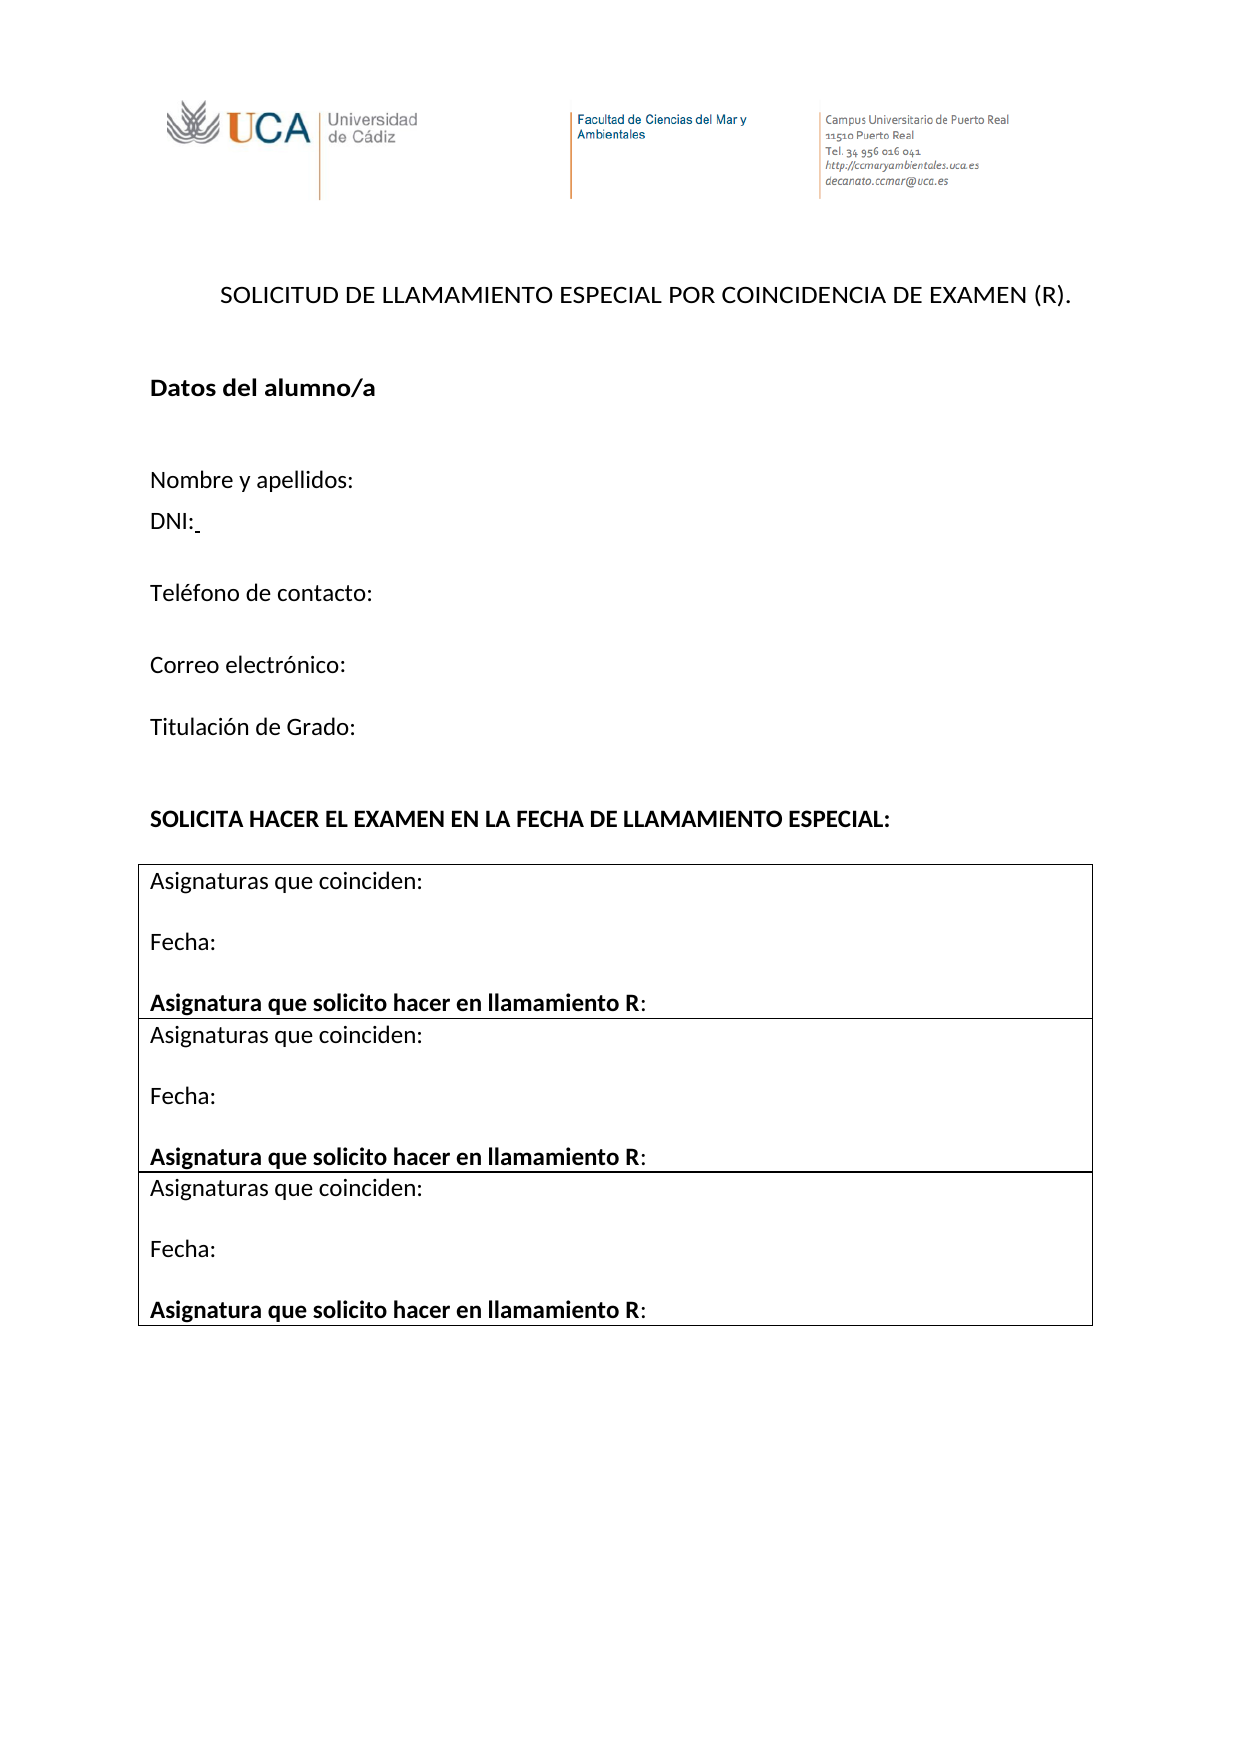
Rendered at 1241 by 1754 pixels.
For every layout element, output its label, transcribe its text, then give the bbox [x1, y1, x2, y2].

text SOLICITA HACER EL EXAMEN EN LA FECHA DE LLAMAMIENTO ESPECIAL: [150, 803, 1090, 834]
text Teléfono de contacto: [150, 577, 901, 607]
text Correo electrónico: [150, 648, 901, 680]
text Titulación de Grado: [150, 712, 1090, 742]
text SOLICITUD DE LLAMAMIENTO ESPECIAL POR COINCIDENCIA DE EXAMEN (R). [202, 279, 1090, 310]
text Datos del alumno/a [150, 372, 1090, 402]
text DNI: [150, 505, 901, 536]
picture [150, 73, 1035, 217]
table_header Asignaturas que coinciden: Fecha: Asignatura que solicito hacer en llamamiento R: [139, 865, 1092, 1018]
table_cell Asignaturas que coinciden: Fecha: Asignatura que solicito hacer en llamamiento R: [139, 1173, 1092, 1325]
text Nombre y apellidos: [150, 464, 1090, 495]
table_cell Asignaturas que coinciden: Fecha: Asignatura que solicito hacer en llamamiento R: [139, 1019, 1092, 1171]
